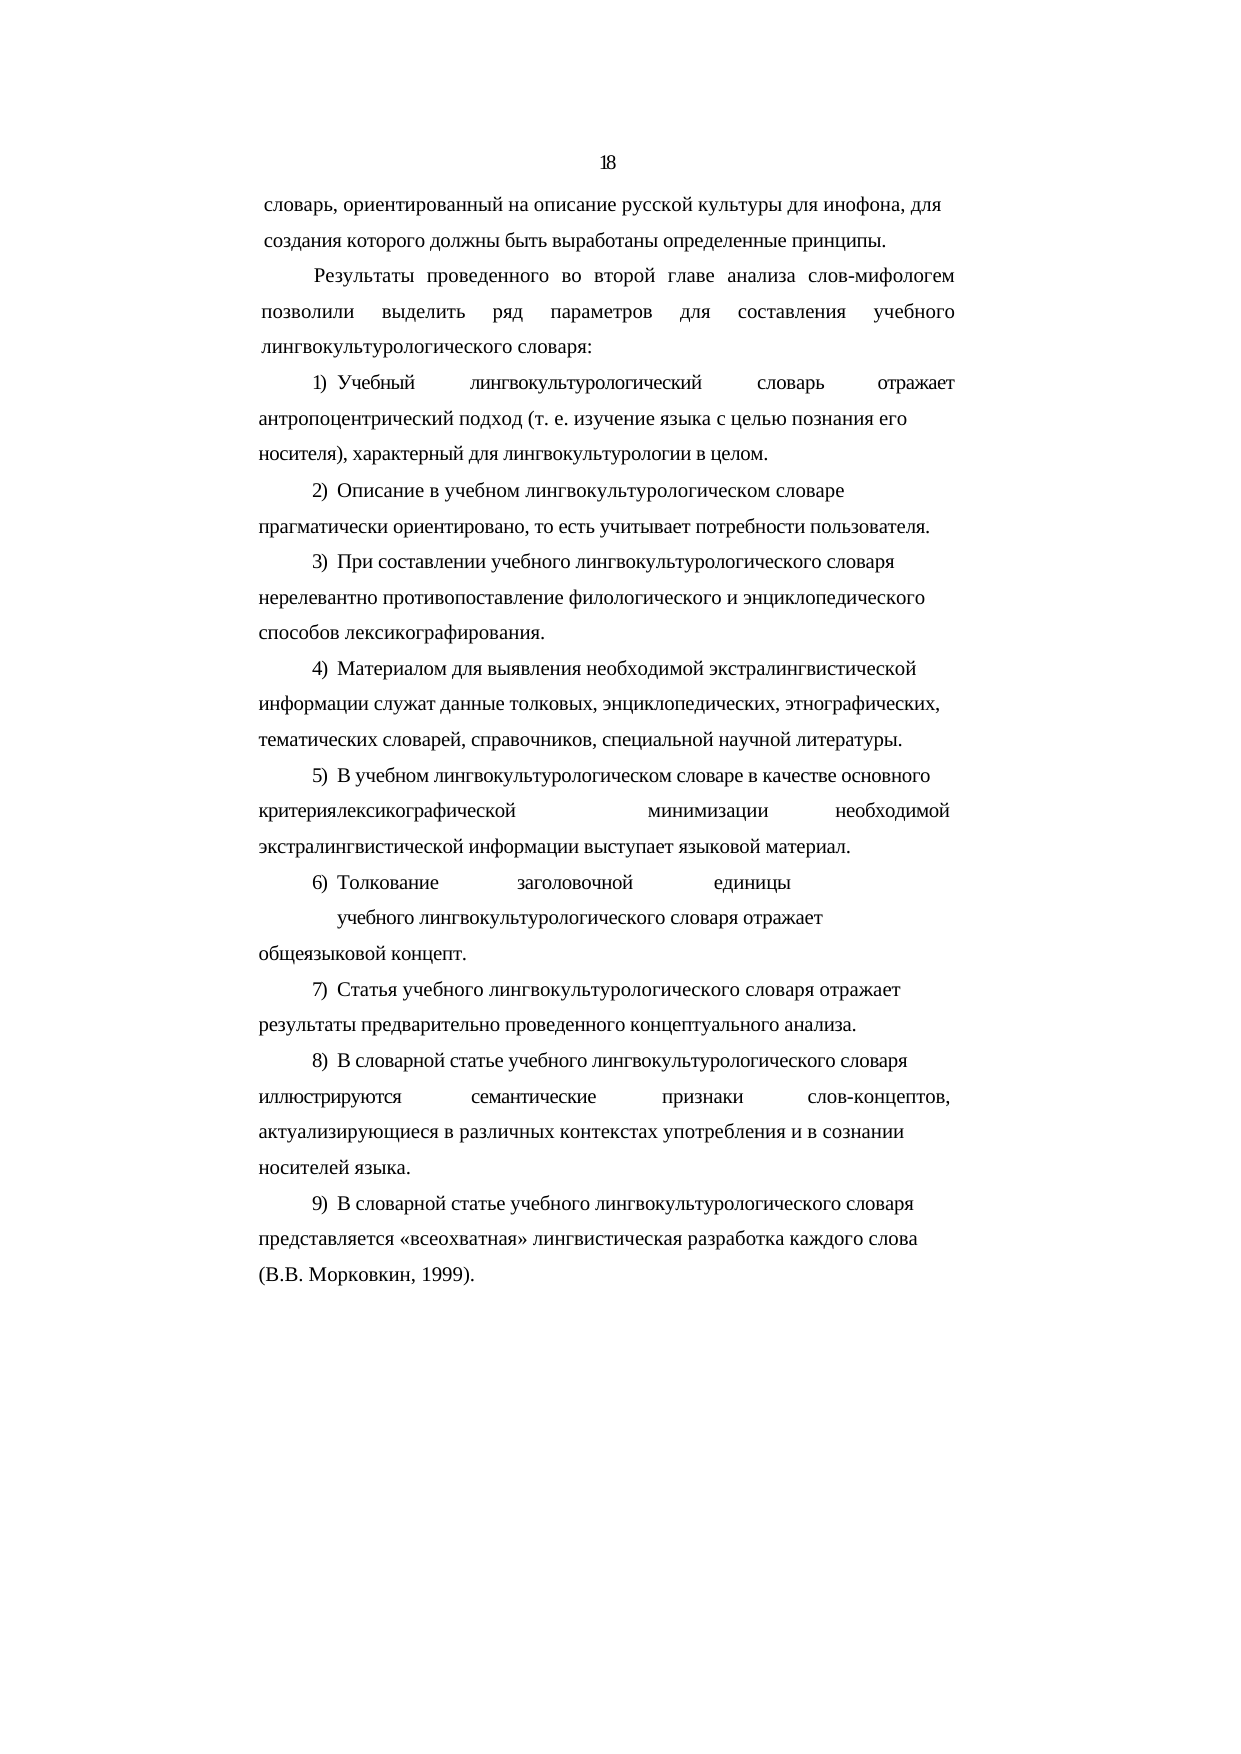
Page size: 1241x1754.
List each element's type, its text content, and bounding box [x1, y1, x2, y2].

list При составлении учебного лингвокультурологического словаря нерелевантно противопоставление филологического и энциклопедического способов лексикографирования. [258, 540, 953, 647]
text 18 [262, 150, 956, 174]
list Толкование заголовочной единицы учебного лингвокультурологического словаря отражает общеязыковой концепт. [258, 861, 951, 967]
list Описание в учебном лингвокультурологическом словаре прагматически ориентировано, то есть учитывает потребности пользователя. [258, 469, 954, 540]
text словарь, ориентированный на описание русской культуры для инофона, для создания которого должны быть выработаны определенные принципы. [264, 183, 956, 254]
list В учебном лингвокультурологическом словаре в качестве основного критерия лексикографической минимизации необходимой экстралингвистической информации выступает языковой материал. [258, 754, 952, 860]
list Статья учебного лингвокультурологического словаря отражает результаты предварительно проведенного концептуального анализа. [258, 968, 952, 1039]
list Материалом для выявления необходимой экстралингвистической информации служат данные толковых, энциклопедических, этнографических, тематических словарей, справочников, специальной научной литературы. [258, 647, 953, 753]
text Результаты проведенного во второй главе анализа слов-мифологем позволили выделить ряд параметров для составления учебного лингвокультурологического словаря: [261, 254, 956, 361]
list В словарной статье учебного лингвокультурологического словаря иллюстрируются семантические признаки слов-концептов, актуализирующиеся в различных контекстах употребления и в сознании носителей языка. [258, 1039, 952, 1182]
list В словарной статье учебного лингвокультурологического словаря представляется «всеохватная» лингвистическая разработка каждого слова (В.В. Морковкин, 1999). [258, 1182, 952, 1288]
list Учебный лингвокультурологический словарь отражает антропоцентрический подход (т. е. изучение языка с целью познания его носителя), характерный для лингвокультурологии в целом. [258, 361, 955, 468]
